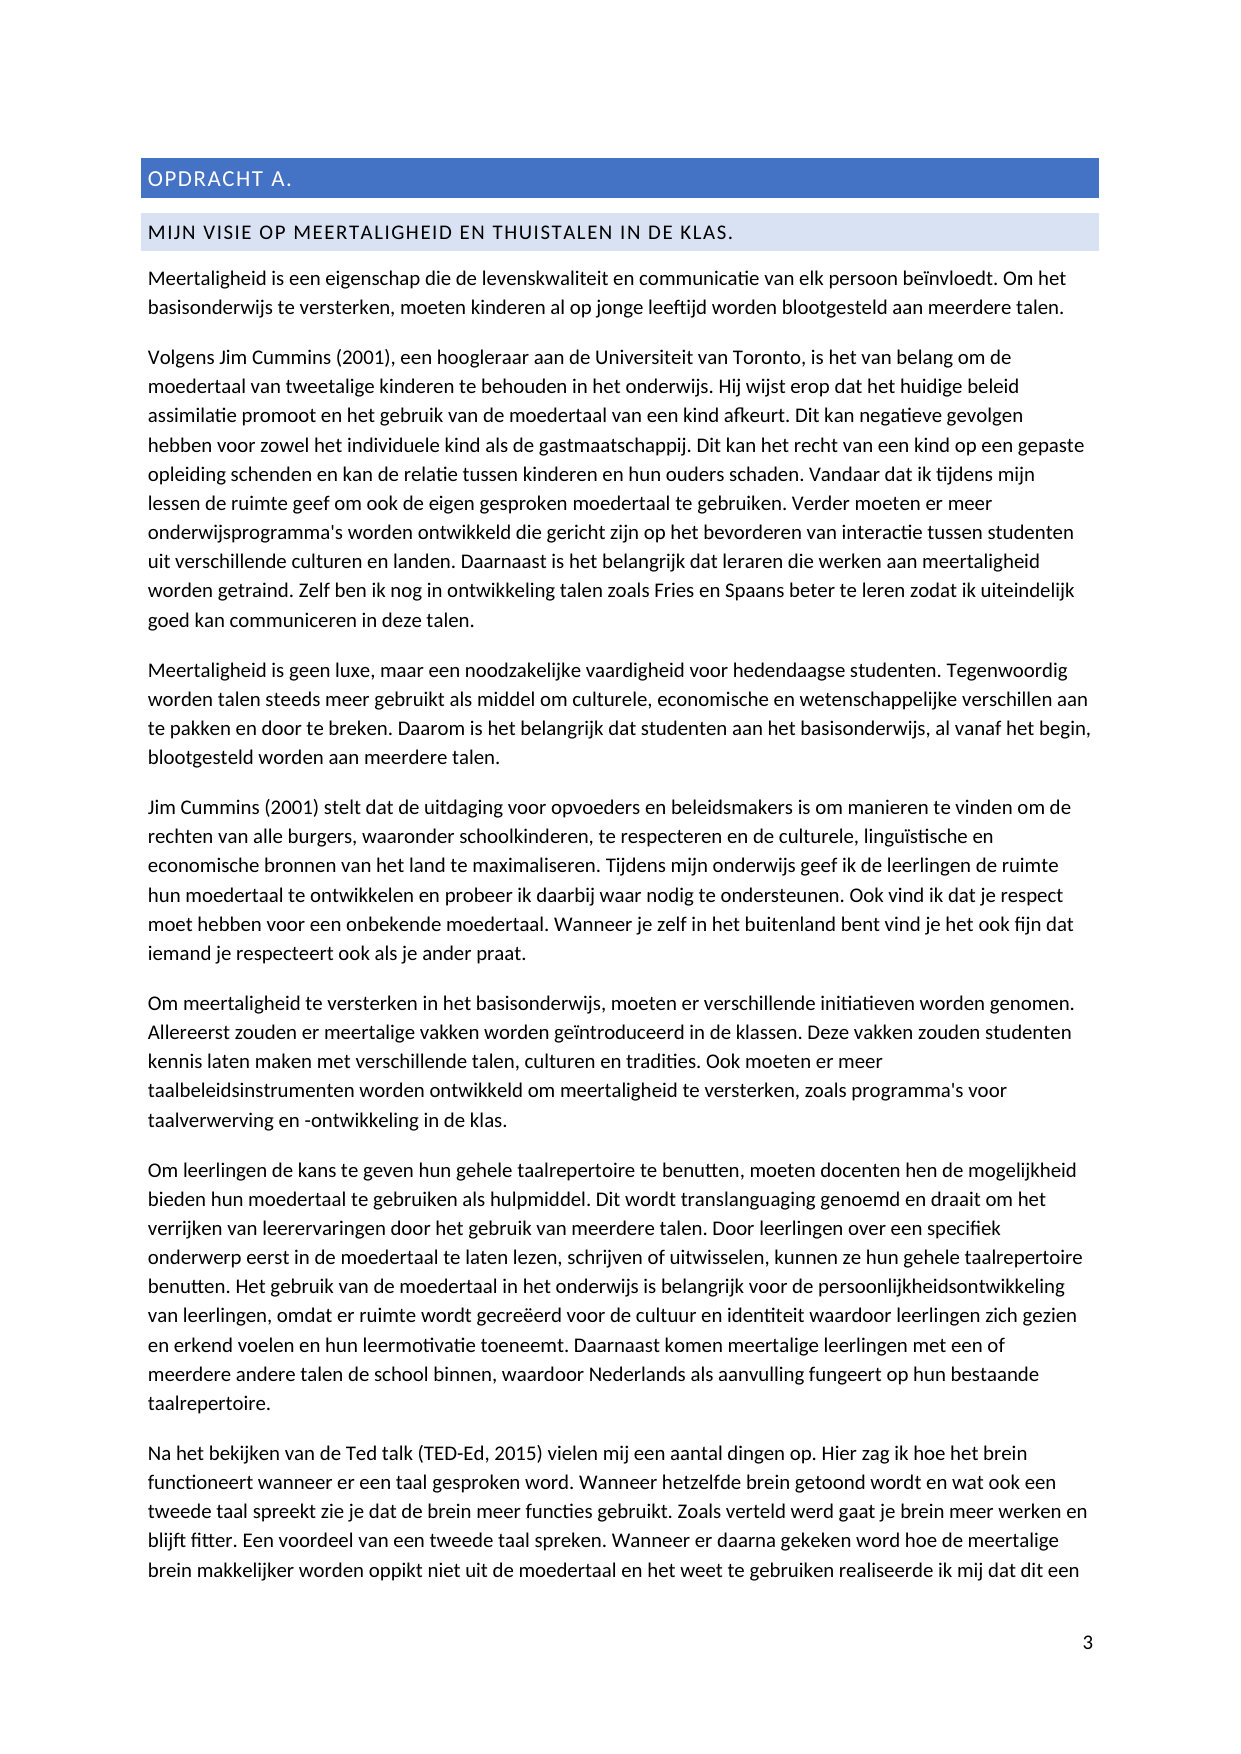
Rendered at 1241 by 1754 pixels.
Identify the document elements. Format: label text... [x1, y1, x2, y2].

text Jim Cummins (2001) stelt dat de uitdaging voor opvoeders en beleidsmakers is om manieren te vinden om de rechten van alle burgers, waaronder schoolkinderen, te respecteren en de culturele, linguïstische en economische bronnen van het land te maximaliseren. Tijdens mijn onderwijs geef ik de leerlingen de ruimte hun moedertaal te ontwikkelen en probeer ik daarbij waar nodig te ondersteunen. Ook vind ik dat je respect moet hebben voor een onbekende moedertaal. Wanneer je zelf in het buitenland bent vind je het ook fijn dat iemand je respecteert ook als je ander praat. [148, 794, 1093, 966]
text Meertaligheid is een eigenschap die de levenskwaliteit en communicatie van elk persoon beïnvloedt. Om het basisonderwijs te versterken, moeten kinderen al op jonge leeftijd worden blootgesteld aan meerdere talen. [148, 265, 1093, 320]
subtitle Opdracht A. [148, 164, 1093, 192]
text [148, 1440, 1093, 1582]
text Om meertaligheid te versterken in het basisonderwijs, moeten er verschillende initiatieven worden genomen. Allereerst zouden er meertalige vakken worden geïntroduceerd in de klassen. Deze vakken zouden studenten kennis laten maken met verschillende talen, culturen en tradities. Ook moeten er meer taalbeleidsinstrumenten worden ontwikkeld om meertaligheid te versterken, zoals programma's voor taalverwerving en -ontwikkeling in de klas. [148, 990, 1093, 1132]
text Meertaligheid is geen luxe, maar een noodzakelijke vaardigheid voor hedendaagse studenten. Tegenwoordig worden talen steeds meer gebruikt als middel om culturele, economische en wetenschappelijke verschillen aan te pakken en door te breken. Daarom is het belangrijk dat studenten aan het basisonderwijs, al vanaf het begin, blootgesteld worden aan meerdere talen. [148, 657, 1093, 770]
text Volgens Jim Cummins (2001), een hoogleraar aan de Universiteit van Toronto, is het van belang om de moedertaal van tweetalige kinderen te behouden in het onderwijs. Hij wijst erop dat het huidige beleid assimilatie promoot en het gebruik van de moedertaal van een kind afkeurt. Dit kan negatieve gevolgen hebben voor zowel het individuele kind als de gastmaatschappij. Dit kan het recht van een kind op een gepaste opleiding schenden en kan de relatie tussen kinderen en hun ouders schaden. Vandaar dat ik tijdens mijn lessen de ruimte geef om ook de eigen gesproken moedertaal te gebruiken. Verder moeten er meer onderwijsprogramma's worden ontwikkeld die gericht zijn op het bevorderen van interactie tussen studenten uit verschillende culturen en landen. Daarnaast is het belangrijk dat leraren die werken aan meertaligheid worden getraind. Zelf ben ik nog in ontwikkeling talen zoals Fries en Spaans beter te leren zodat ik uiteindelijk goed kan communiceren in deze talen. [148, 344, 1093, 632]
subtitle Mijn visie op meertaligheid en thuistalen in de klas. [148, 219, 1093, 245]
text Om leerlingen de kans te geven hun gehele taalrepertoire te benutten, moeten docenten hen de mogelijkheid bieden hun moedertaal te gebruiken als hulpmiddel. Dit wordt translanguaging genoemd en draait om het verrijken van leerervaringen door het gebruik van meerdere talen. Door leerlingen over een specifiek onderwerp eerst in de moedertaal te laten lezen, schrijven of uitwisselen, kunnen ze hun gehele taalrepertoire benutten. Het gebruik van de moedertaal in het onderwijs is belangrijk voor de persoonlijkheidsontwikkeling van leerlingen, omdat er ruimte wordt gecreëerd voor de cultuur en identiteit waardoor leerlingen zich gezien en erkend voelen en hun leermotivatie toeneemt. Daarnaast komen meertalige leerlingen met een of meerdere andere talen de school binnen, waardoor Nederlands als aanvulling fungeert op hun bestaande taalrepertoire. [148, 1157, 1093, 1416]
